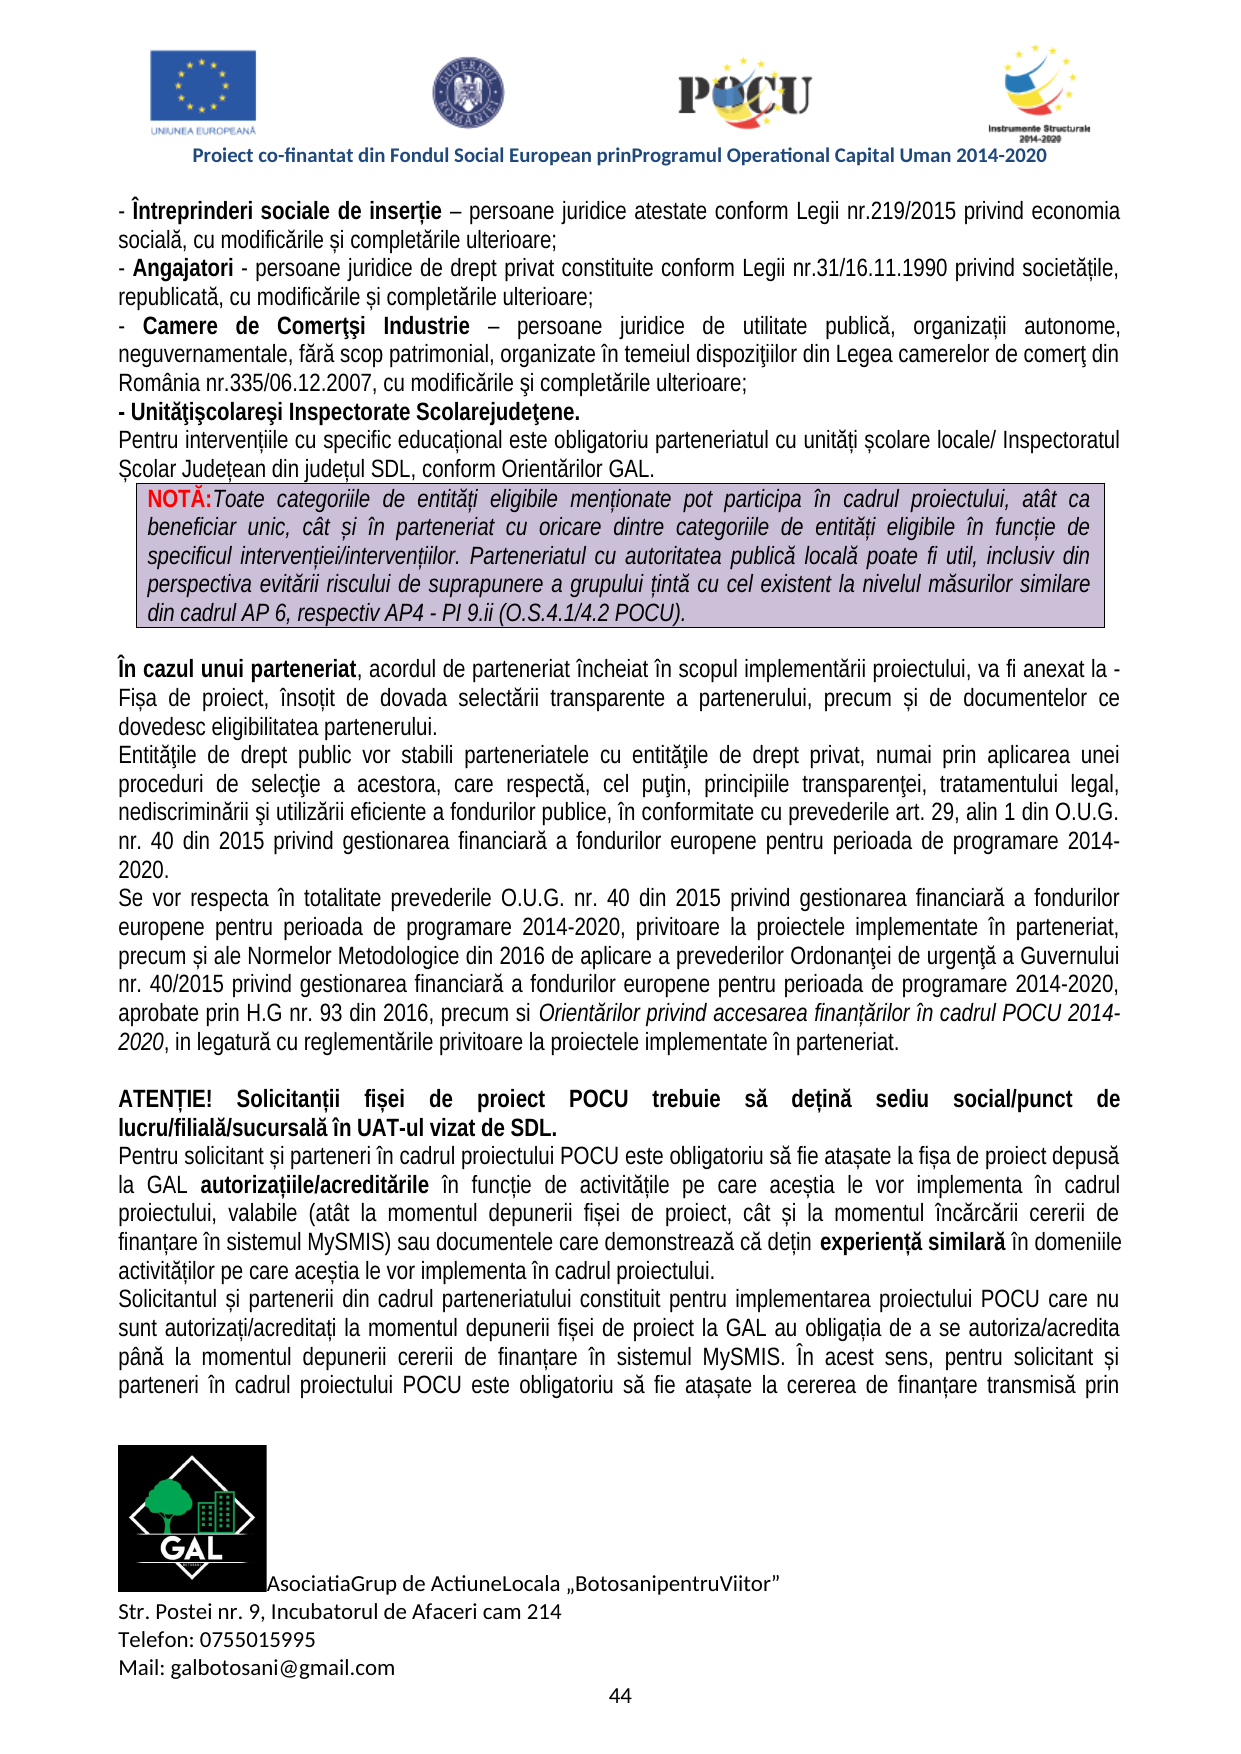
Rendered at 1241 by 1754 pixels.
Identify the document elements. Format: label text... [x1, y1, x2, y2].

text Pentru intervențiile cu specific educațional este obligatoriu parteneriatul cu unități școlare locale/ Inspectoratul Școlar Județean din județul SDL, conform Orientărilor GAL. [118, 425, 1122, 482]
text Pentru solicitant și parteneri în cadrul proiectului POCU este obligatoriu să fie atașate la fișa de proiect depusă la GAL autorizațiile/acreditările în funcție de activitățile pe care aceștia le vor implementa în cadrul proiectului, valabile (atât la momentul depunerii fișei de proiect, cât și la momentul încărcării cererii de finanțare în sistemul MySMIS) sau documentele care demonstrează că dețin experiență similară în domeniile activităților pe care aceștia le vor implementa în cadrul proiectului. [118, 1141, 1122, 1284]
text Entităţile de drept public vor stabili parteneriatele cu entităţile de drept privat, numai prin aplicarea unei proceduri de selecţie a acestora, care respectă, cel puţin, principiile transparenţei, tratamentului legal, nediscriminării şi utilizării eficiente a fondurilor publice, în conformitate cu prevederile art. 29, alin 1 din O.U.G. nr. 40 din 2015 privind gestionarea financiară a fondurilor europene pentru perioada de programare 2014-2020. [118, 740, 1122, 883]
text Se vor respecta în totalitate prevederile O.U.G. nr. 40 din 2015 privind gestionarea financiară a fondurilor europene pentru perioada de programare 2014-2020, privitoare la proiectele implementate în parteneriat, precum și ale Normelor Metodologice din 2016 de aplicare a prevederilor Ordonanţei de urgenţă a Guvernului nr. 40/2015 privind gestionarea financiară a fondurilor europene pentru perioada de programare 2014-2020, aprobate prin H.G nr. 93 din 2016, precum si Orientărilor privind accesarea finanțărilor în cadrul POCU 2014-2020, in legatură cu reglementările privitoare la proiectele implementate în parteneriat. [118, 883, 1122, 1055]
text - Angajatori - persoane juridice de drept privat constituite conform Legii nr.31/16.11.1990 privind societățile, republicată, cu modificările și completările ulterioare; [118, 253, 1122, 311]
text - Întreprinderi sociale de inserție – persoane juridice atestate conform Legii nr.219/2015 privind economia socială, cu modificările și completările ulterioare; [118, 196, 1122, 253]
table_header NOTĂ:Toate categoriile de entități eligibile menționate pot participa în cadrul proiectului, atât ca beneficiar unic, cât și în parteneriat cu oricare dintre categoriile de entități eligibile în funcție de specificul intervenției/intervențiilor. Parteneriatul cu autoritatea publică locală poate fi util, inclusiv din perspectiva evitării riscului de suprapunere a grupului țintă cu cel existent la nivelul măsurilor similare din cadrul AP 6, respectiv AP4 - PI 9.ii (O.S.4.1/4.2 POCU). [137, 484, 1104, 627]
text În cazul unui parteneriat, acordul de parteneriat încheiat în scopul implementării proiectului, va fi anexat la - Fișa de proiect, însoțit de dovada selectării transparente a partenerului, precum și de documentelor ce dovedesc eligibilitatea partenerului. [118, 654, 1122, 740]
picture [118, 1445, 267, 1592]
text ATENȚIE! Solicitanții fișei de proiect POCU trebuie să dețină sediu social/punct de lucru/filială/sucursală în UAT-ul vizat de SDL. [118, 1084, 1122, 1141]
text - Camere de Comerţşi Industrie – persoane juridice de utilitate publică, organizații autonome, neguvernamentale, fără scop patrimonial, organizate în temeiul dispoziţiilor din Legea camerelor de comerţ din România nr.335/06.12.2007, cu modificările şi completările ulterioare; [118, 311, 1122, 397]
picture [150, 45, 1091, 143]
text - Unităţişcolareşi Inspectorate Scolarejudeţene. [118, 397, 1122, 425]
